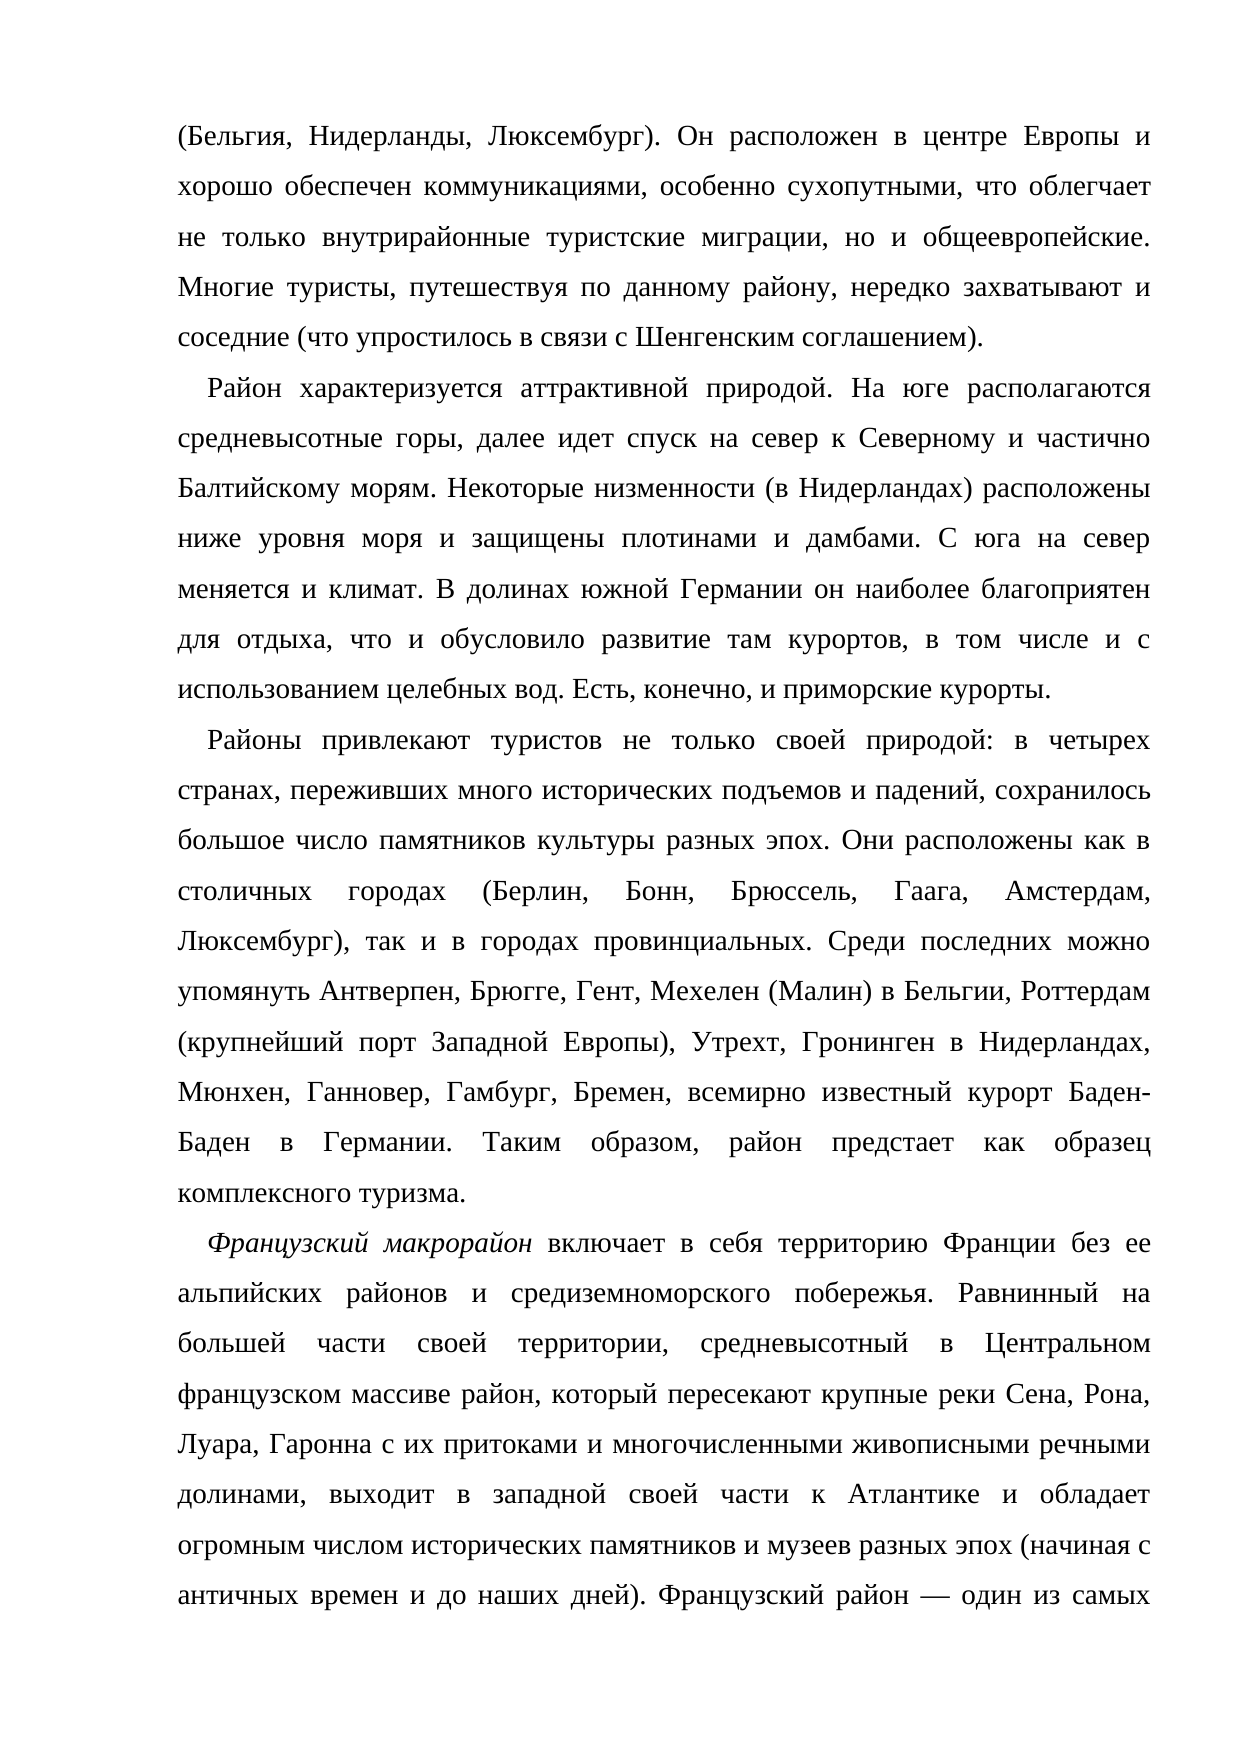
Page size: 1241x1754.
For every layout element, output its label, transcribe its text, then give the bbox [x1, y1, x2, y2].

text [177, 118, 1152, 353]
text Район характеризуется аттрактивной природой. На юге располагаются средневысотные горы, далее идет спуск на север к Северному и частично Балтийскому морям. Некоторые низменности (в Нидерландах) расположены ниже уровня моря и защищены плотинами и дамбами. С юга на север меняется и климат. В долинах южной Германии он наиболее благоприятен для отдыха, что и обусловило развитие там курортов, в том числе и с использованием целебных вод. Есть, конечно, и приморские курорты. [177, 370, 1152, 705]
text Районы привлекают туристов не только своей природой: в четырех странах, переживших много исторических подъемов и падений, сохранилось большое число памятников культуры разных эпох. Они расположены как в столичных городах (Берлин, Бонн, Брюссель, Гаага, Амстердам, Люксембург), так и в городах провинциальных. Среди последних можно упомянуть Антверпен, Брюгге, Гент, Мехелен (Малин) в Бельгии, Роттердам (крупнейший порт Западной Европы), Утрехт, Гронинген в Нидерландах, Мюнхен, Ганновер, Гамбург, Бремен, всемирно известный курорт Баден-Баден в Германии. Таким образом, район предстает как образец комплексного туризма. [177, 722, 1152, 1208]
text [177, 1225, 1152, 1611]
